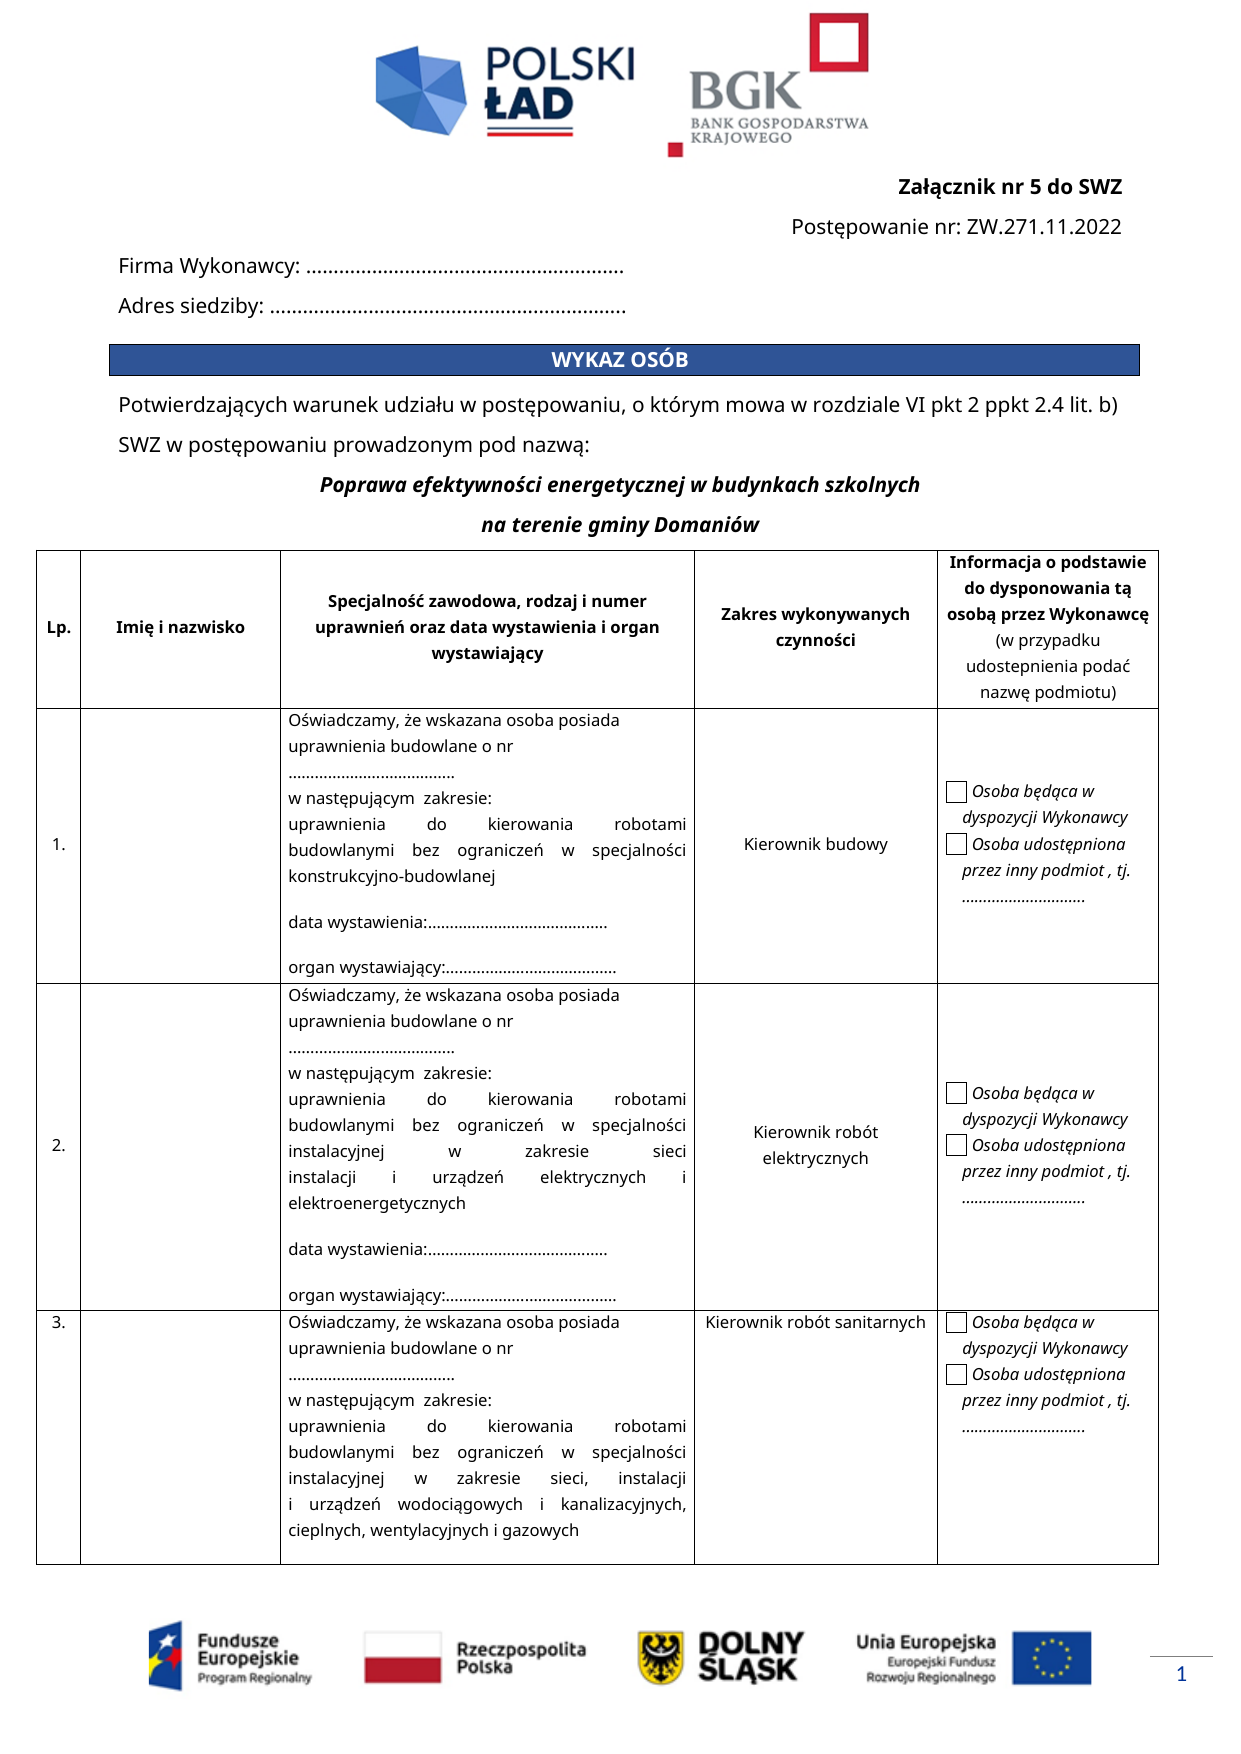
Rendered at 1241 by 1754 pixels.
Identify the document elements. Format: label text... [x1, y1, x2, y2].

text Adres siedziby: ……………………………………………………….. [118, 291, 1122, 320]
table_cell Kierownik robót elektrycznych [695, 984, 937, 1310]
text Postępowanie nr: ZW.271.11.2022 [118, 212, 1122, 240]
table_cell [81, 709, 280, 982]
table_cell Oświadczamy, że wskazana osoba posiada uprawnienia budowlane o nr ……………………………….. w następującym zakresie: uprawnienia do kierowania robotami budowlanymi bez ograniczeń w specjalności konstrukcyjno-budowlanej data wystawienia:………………………………….. organ wystawiający:………………………………… [281, 709, 694, 982]
table_cell Osoba będąca w dyspozycji Wykonawcy Osoba udostępniona przez inny podmiot , tj. ……………………….. [938, 1311, 1158, 1564]
table_header Informacja o podstawie do dysponowania tą osobą przez Wykonawcę (w przypadku udostepnienia podać nazwę podmiotu) [938, 551, 1158, 707]
table_header Imię i nazwisko [81, 551, 280, 707]
text WYKAZ OSÓB [110, 345, 1139, 375]
picture [350, 0, 890, 172]
table_cell Kierownik robót sanitarnych [695, 1311, 937, 1564]
table_cell 2. [37, 984, 80, 1310]
table_cell [81, 984, 280, 1310]
text Poprawa efektywności energetycznej w budynkach szkolnych [118, 470, 1122, 498]
text na terenie gminy Domaniów [118, 510, 1122, 538]
table_cell 1. [37, 709, 80, 982]
table_cell Osoba będąca w dyspozycji Wykonawcy Osoba udostępniona przez inny podmiot , tj. ……………………….. [938, 709, 1158, 982]
text Potwierdzających warunek udziału w postępowaniu, o którym mowa w rozdziale VI pkt 2 ppkt 2.4 lit. b) SWZ w postępowaniu prowadzonym pod nazwą: [118, 390, 1122, 459]
table_cell 3. [37, 1311, 80, 1564]
table_cell [81, 1311, 280, 1564]
table_header Lp. [37, 551, 80, 707]
table_header Specjalność zawodowa, rodzaj i numer uprawnień oraz data wystawienia i organ wystawiający [281, 551, 694, 707]
text Załącznik nr 5 do SWZ [118, 172, 1122, 200]
picture [148, 1588, 1092, 1726]
table_header Zakres wykonywanych czynności [695, 551, 937, 707]
table_cell Kierownik budowy [695, 709, 937, 982]
text Firma Wykonawcy: …………………………………………………. [118, 252, 1122, 280]
table_cell Oświadczamy, że wskazana osoba posiada uprawnienia budowlane o nr ……………………………….. w następującym zakresie: uprawnienia do kierowania robotami budowlanymi bez ograniczeń w specjalności instalacyjnej w zakresie sieci instalacji i urządzeń elektrycznych i elektroenergetycznych data wystawienia:………………………………….. organ wystawiający:………………………………… [281, 984, 694, 1310]
table_cell Osoba będąca w dyspozycji Wykonawcy Osoba udostępniona przez inny podmiot , tj. ……………………….. [938, 984, 1158, 1310]
